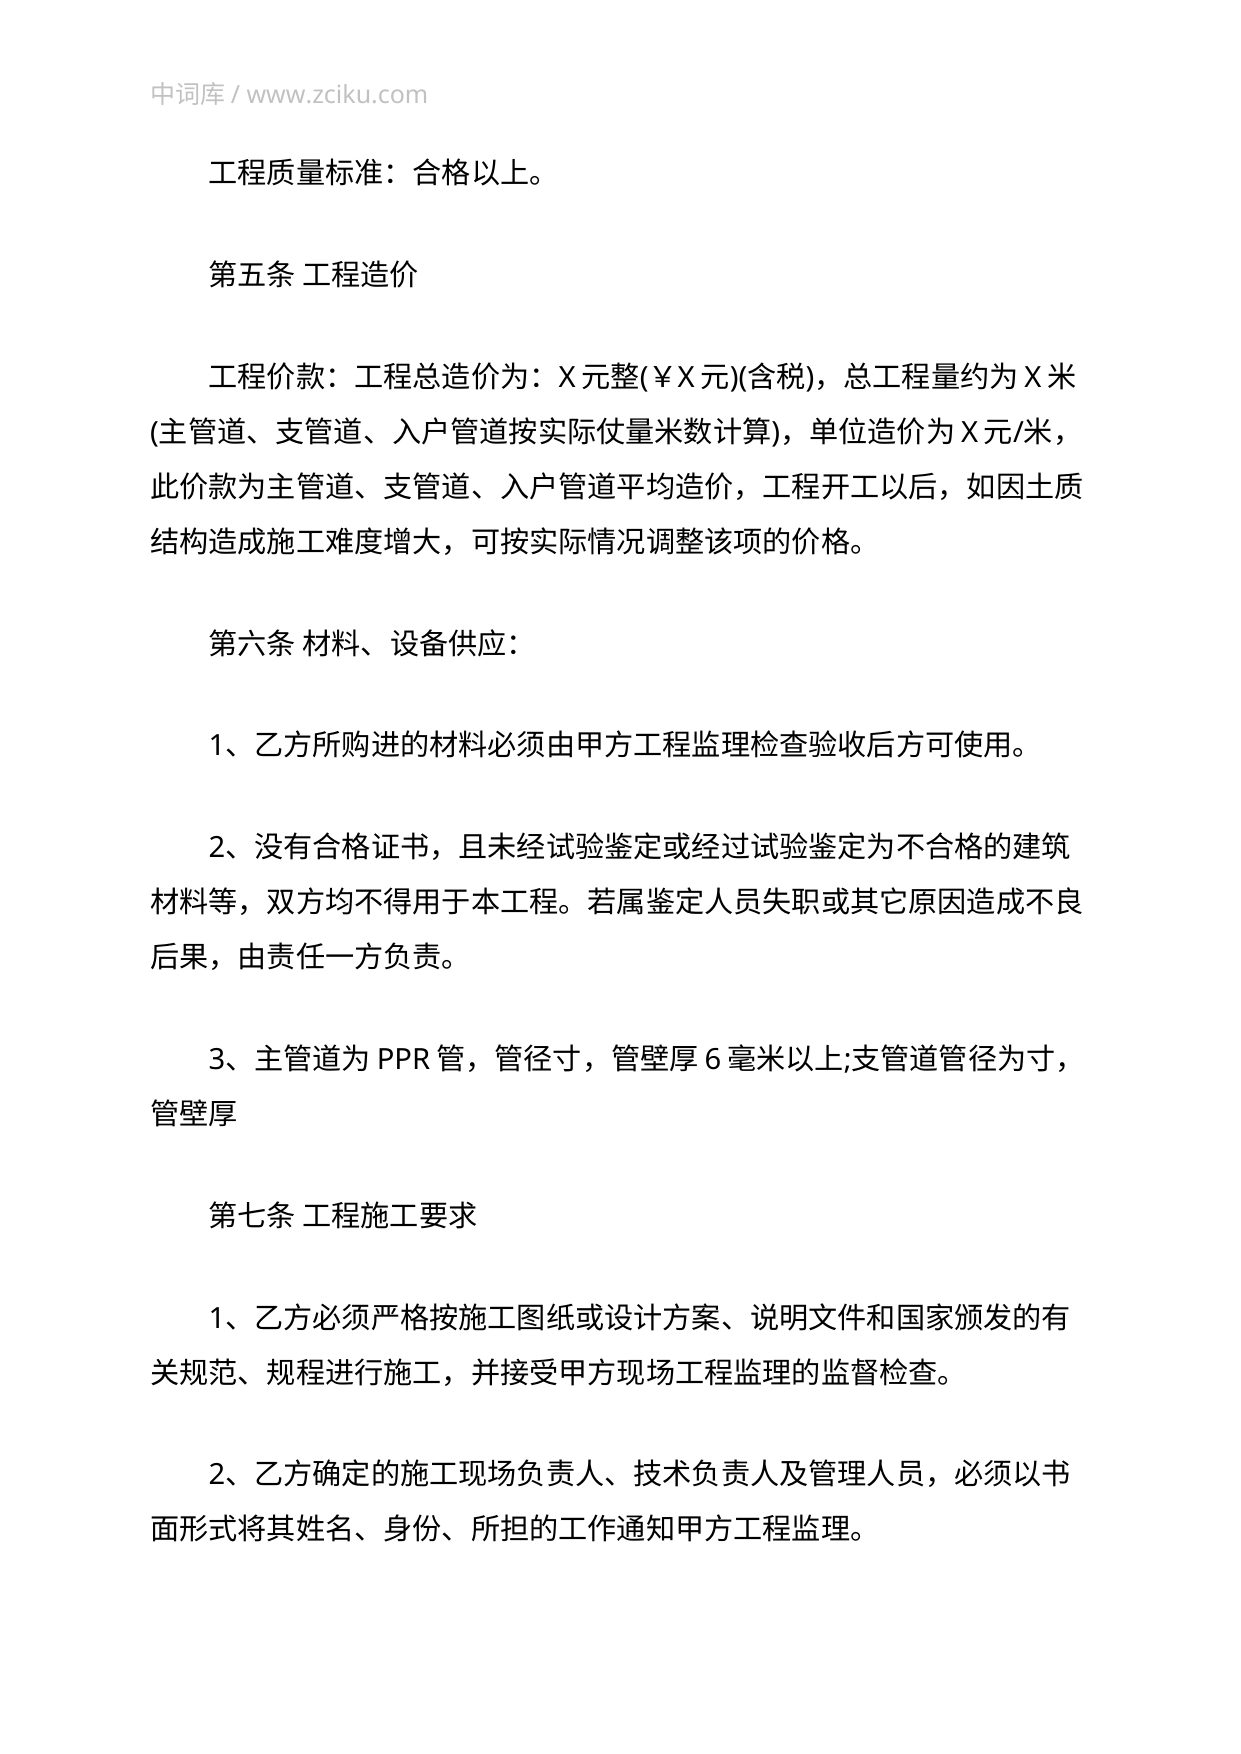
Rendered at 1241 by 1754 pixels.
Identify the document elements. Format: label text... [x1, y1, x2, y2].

text 3、主管道为PPR管，管径寸，管壁厚6毫米以上;支管道管径为寸，管壁厚 [150, 1036, 1090, 1133]
text 1、乙方必须严格按施工图纸或设计方案、说明文件和国家颁发的有关规范、规程进行施工，并接受甲方现场工程监理的监督检查。 [150, 1294, 1090, 1391]
text 2、乙方确定的施工现场负责人、技术负责人及管理人员，必须以书面形式将其姓名、身份、所担的工作通知甲方工程监理。 [150, 1451, 1090, 1548]
text 1、乙方所购进的材料必须由甲方工程监理检查验收后方可使用。 [150, 722, 1090, 764]
text 第六条 材料、设备供应： [150, 620, 1090, 662]
text 第七条 工程施工要求 [150, 1192, 1090, 1235]
text 2、没有合格证书，且未经试验鉴定或经过试验鉴定为不合格的建筑材料等，双方均不得用于本工程。若属鉴定人员失职或其它原因造成不良后果，由责任一方负责。 [150, 824, 1090, 976]
text 工程价款：工程总造价为：X元整(￥X元)(含税)，总工程量约为X米(主管道、支管道、入户管道按实际仗量米数计算)，单位造价为X元/米，此价款为主管道、支管道、入户管道平均造价，工程开工以后，如因土质结构造成施工难度增大，可按实际情况调整该项的价格。 [150, 353, 1090, 561]
text 工程质量标准：合格以上。 [150, 150, 1090, 192]
text 第五条 工程造价 [150, 252, 1090, 294]
